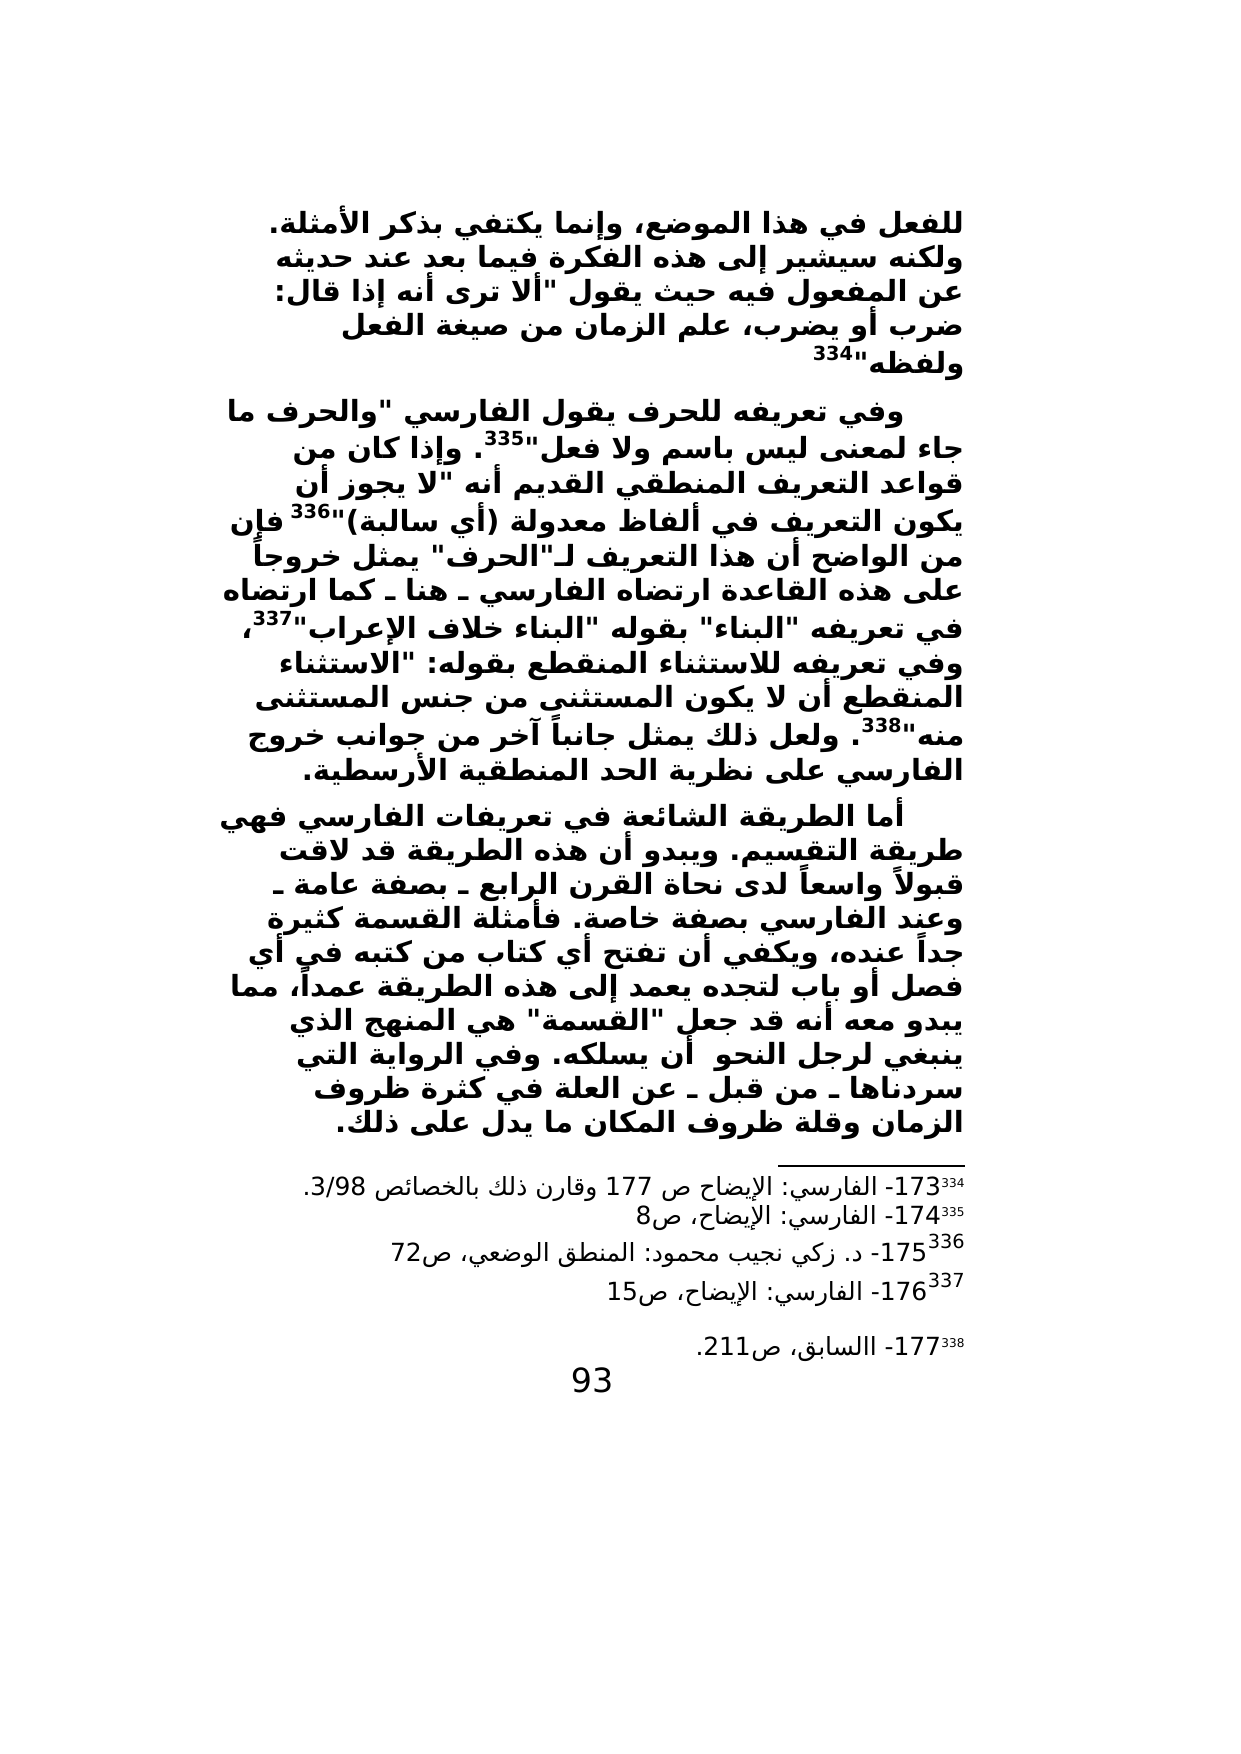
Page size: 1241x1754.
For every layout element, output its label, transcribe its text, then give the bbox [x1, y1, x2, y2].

text ثم يقسم الفارسي الفعل بانقسام الزمان، ولا يشير إلى فكرة الدلالة على الزمان بالبنية اللفظية للفعل في هذا الموضع، وإنما يكتفي بذكر الأمثلة. ولكنه سيشير إلى هذه الفكرة فيما بعد عند حديثه عن المفعول فيه حيث يقول "ألا ترى أنه إذا قال: ضرب أو يضرب، علم الزمان من صيغة الفعل ولفظه" [219, 207, 964, 381]
text وفي تعريفه للحرف يقول الفارسي "والحرف ما جاء لمعنى ليس باسم ولا فعل". وإذا كان من قواعد التعريف المنطقي القديم أنه "لا يجوز أن يكون التعريف في ألفاظ معدولة (أي سالبة)" فإن من الواضح أن هذا التعريف لـ"الحرف" يمثل خروجاً على هذه القاعدة ارتضاه الفارسي ـ هنا ـ كما ارتضاه في تعريفه "البناء" بقوله "البناء خلاف الإعراب"، وفي تعريفه للاستثناء المنقطع بقوله: "الاستثناء المنقطع أن لا يكون المستثنى من جنس المستثنى منه". ولعل ذلك يمثل جانباً آخر من جوانب خروج الفارسي على نظرية الحد المنطقية الأرسطية. [219, 394, 964, 787]
text أما الطريقة الشائعة في تعريفات الفارسي فهي طريقة التقسيم. ويبدو أن هذه الطريقة قد لاقت قبولاً واسعاً لدى نحاة القرن الرابع ـ بصفة عامة ـ وعند الفارسي بصفة خاصة. فأمثلة القسمة كثيرة جداً عنده، ويكفي أن تفتح أي كتاب من كتبه في أي فصل أو باب لتجده يعمد إلى هذه الطريقة عمداً، مما يبدو معه أنه قد جعل "القسمة" هي المنهج الذي ينبغي لرجل النحو أن يسلكه. وفي الرواية التي سردناها ـ من قبل ـ عن العلة في كثرة ظروف الزمان وقلة ظروف المكان ما يدل على ذلك. فالتعريف لا يتم إلا بإحصاء أجزاء الظاهرة المراد تعريفها، ثم تقسيم هذه الأجزاء بما يميز بينها. [219, 799, 964, 1139]
